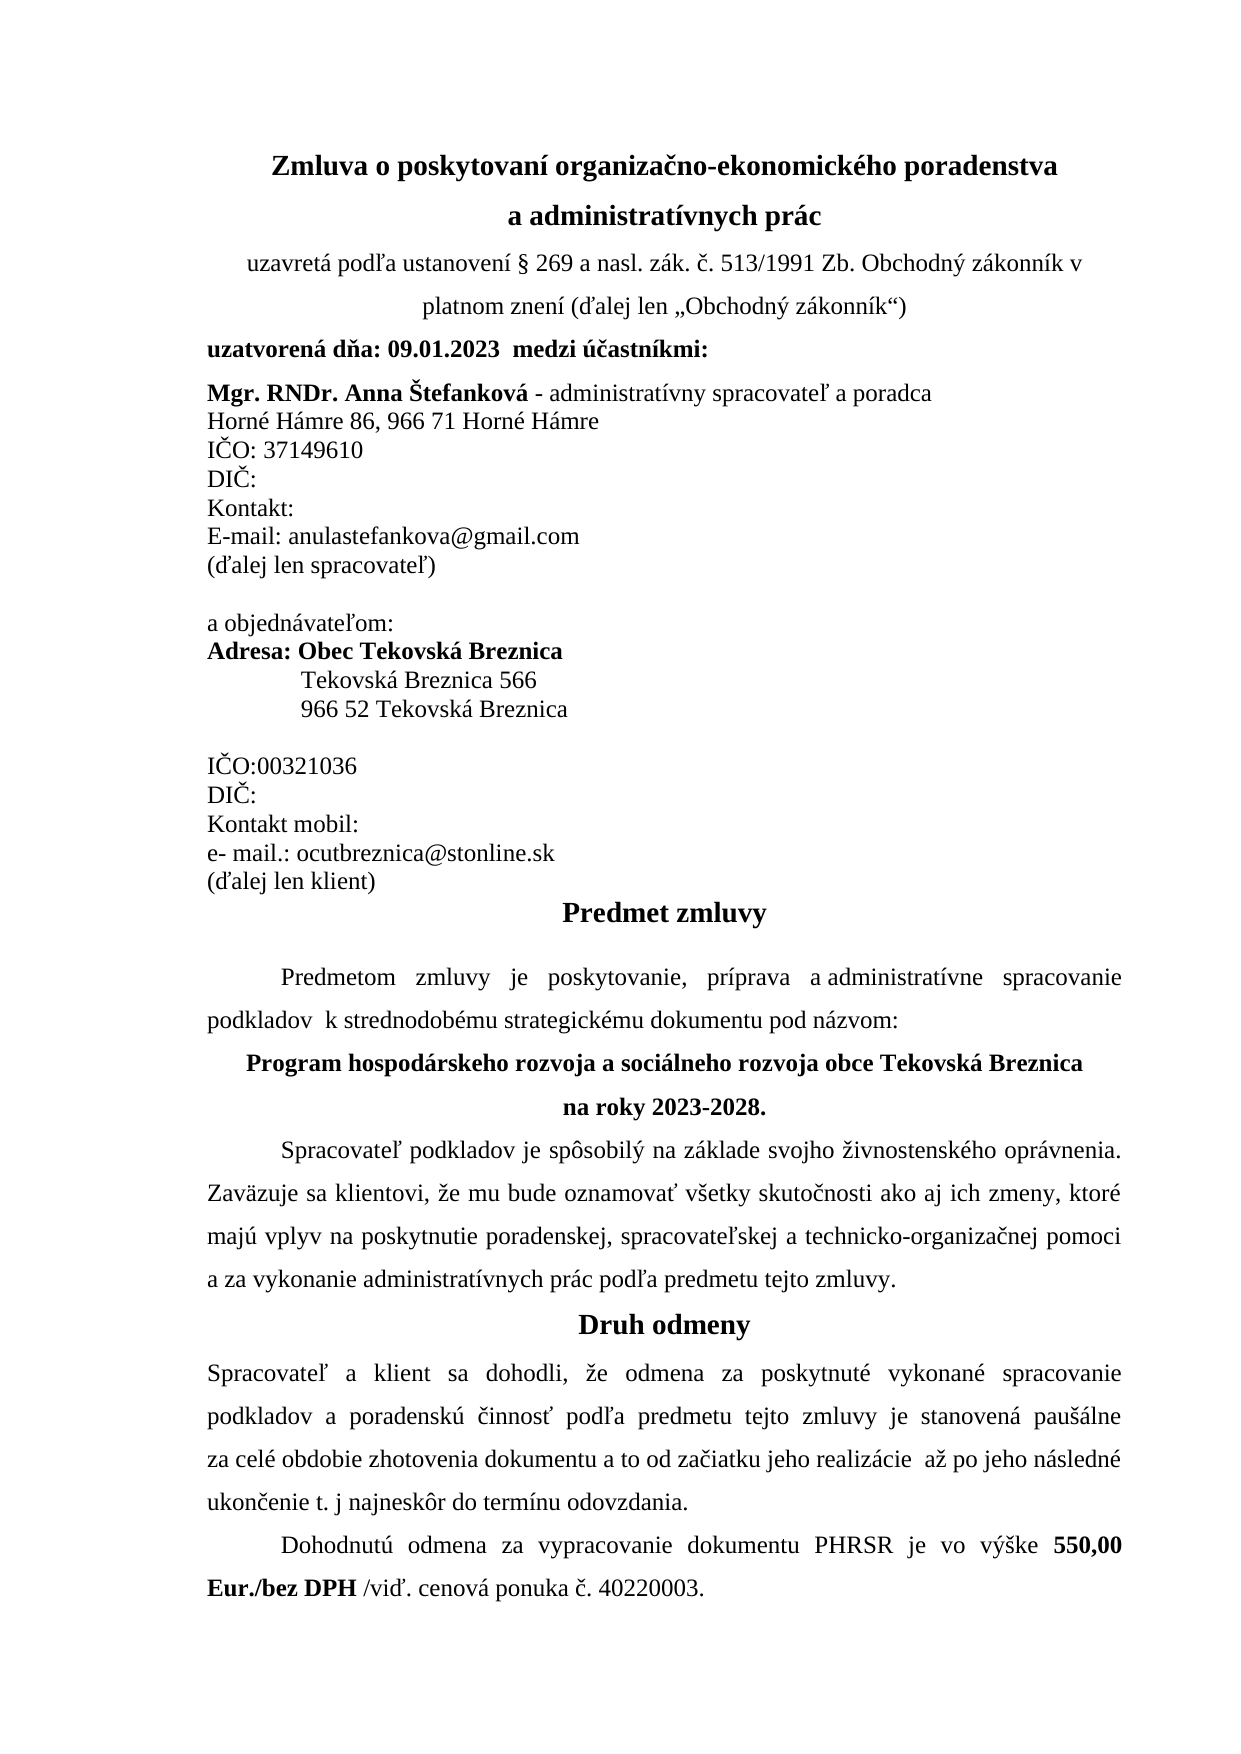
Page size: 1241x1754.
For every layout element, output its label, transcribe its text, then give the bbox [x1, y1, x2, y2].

text a administratívnych prác [207, 198, 1122, 232]
text Spracovateľ a klient sa dohodli, že odmena za poskytnuté vykonané spracovanie podkladov a poradenskú činnosť podľa predmetu tejto zmluvy je stanovená paušálne za celé obdobie zhotovenia dokumentu a to od začiatku jeho realizácie až po jeho následné ukončenie t. j najneskôr do termínu odovzdania. [207, 1358, 1122, 1516]
text Adresa: Obec Tekovská Breznica [207, 636, 1122, 665]
text IČO: 37149610 [207, 435, 1122, 464]
text Program hospodárskeho rozvoja a sociálneho rozvoja obce Tekovská Breznica [207, 1048, 1122, 1077]
text Dohodnutú odmena za vypracovanie dokumentu PHRSR je vo výške 550,00 Eur./bez DPH /viď. cenová ponuka č. 40220003. [207, 1530, 1122, 1602]
text (ďalej len klient) [207, 866, 1122, 895]
text a objednávateľom: [207, 608, 1122, 636]
text Mgr. RNDr. Anna Štefanková - administratívny spracovateľ a poradca [207, 378, 1122, 406]
text DIČ: [207, 780, 1122, 809]
text Horné Hámre 86, 966 71 Horné Hámre [207, 406, 1122, 435]
text DIČ: [207, 464, 1122, 493]
text na roky 2023-2028. [207, 1092, 1122, 1120]
text E-mail: anulastefankova@gmail.com [207, 521, 1122, 550]
text e- mail.: ocutbreznica@stonline.sk [207, 838, 1122, 866]
text Kontakt mobil: [207, 809, 1122, 838]
text Spracovateľ podkladov je spôsobilý na základe svojho živnostenského oprávnenia. Zaväzuje sa klientovi, že mu bude oznamovať všetky skutočnosti ako aj ich zmeny, ktoré majú vplyv na poskytnutie poradenskej, spracovateľskej a technicko-organizačnej pomoci a za vykonanie administratívnych prác podľa predmetu tejto zmluvy. [207, 1135, 1122, 1293]
text Tekovská Breznica 566 [207, 665, 1122, 694]
text Predmet zmluvy [207, 895, 1122, 929]
text uzatvorená dňa: 09.01.2023 medzi účastníkmi: [207, 334, 1122, 363]
text 966 52 Tekovská Breznica [207, 694, 1122, 723]
text Zmluva o poskytovaní organizačno-ekonomického poradenstva [207, 148, 1122, 181]
text (ďalej len spracovateľ) [207, 550, 1122, 579]
text Druh odmeny [207, 1307, 1122, 1341]
text Predmetom zmluvy je poskytovanie, príprava a administratívne spracovanie podkladov k strednodobému strategickému dokumentu pod názvom: [207, 962, 1122, 1034]
text uzavretá podľa ustanovení § 269 a nasl. zák. č. 513/1991 Zb. Obchodný zákonník v platnom znení (ďalej len „Obchodný zákonník“) [207, 248, 1122, 320]
text Kontakt: [207, 493, 1122, 521]
text IČO:00321036 [207, 751, 1122, 780]
